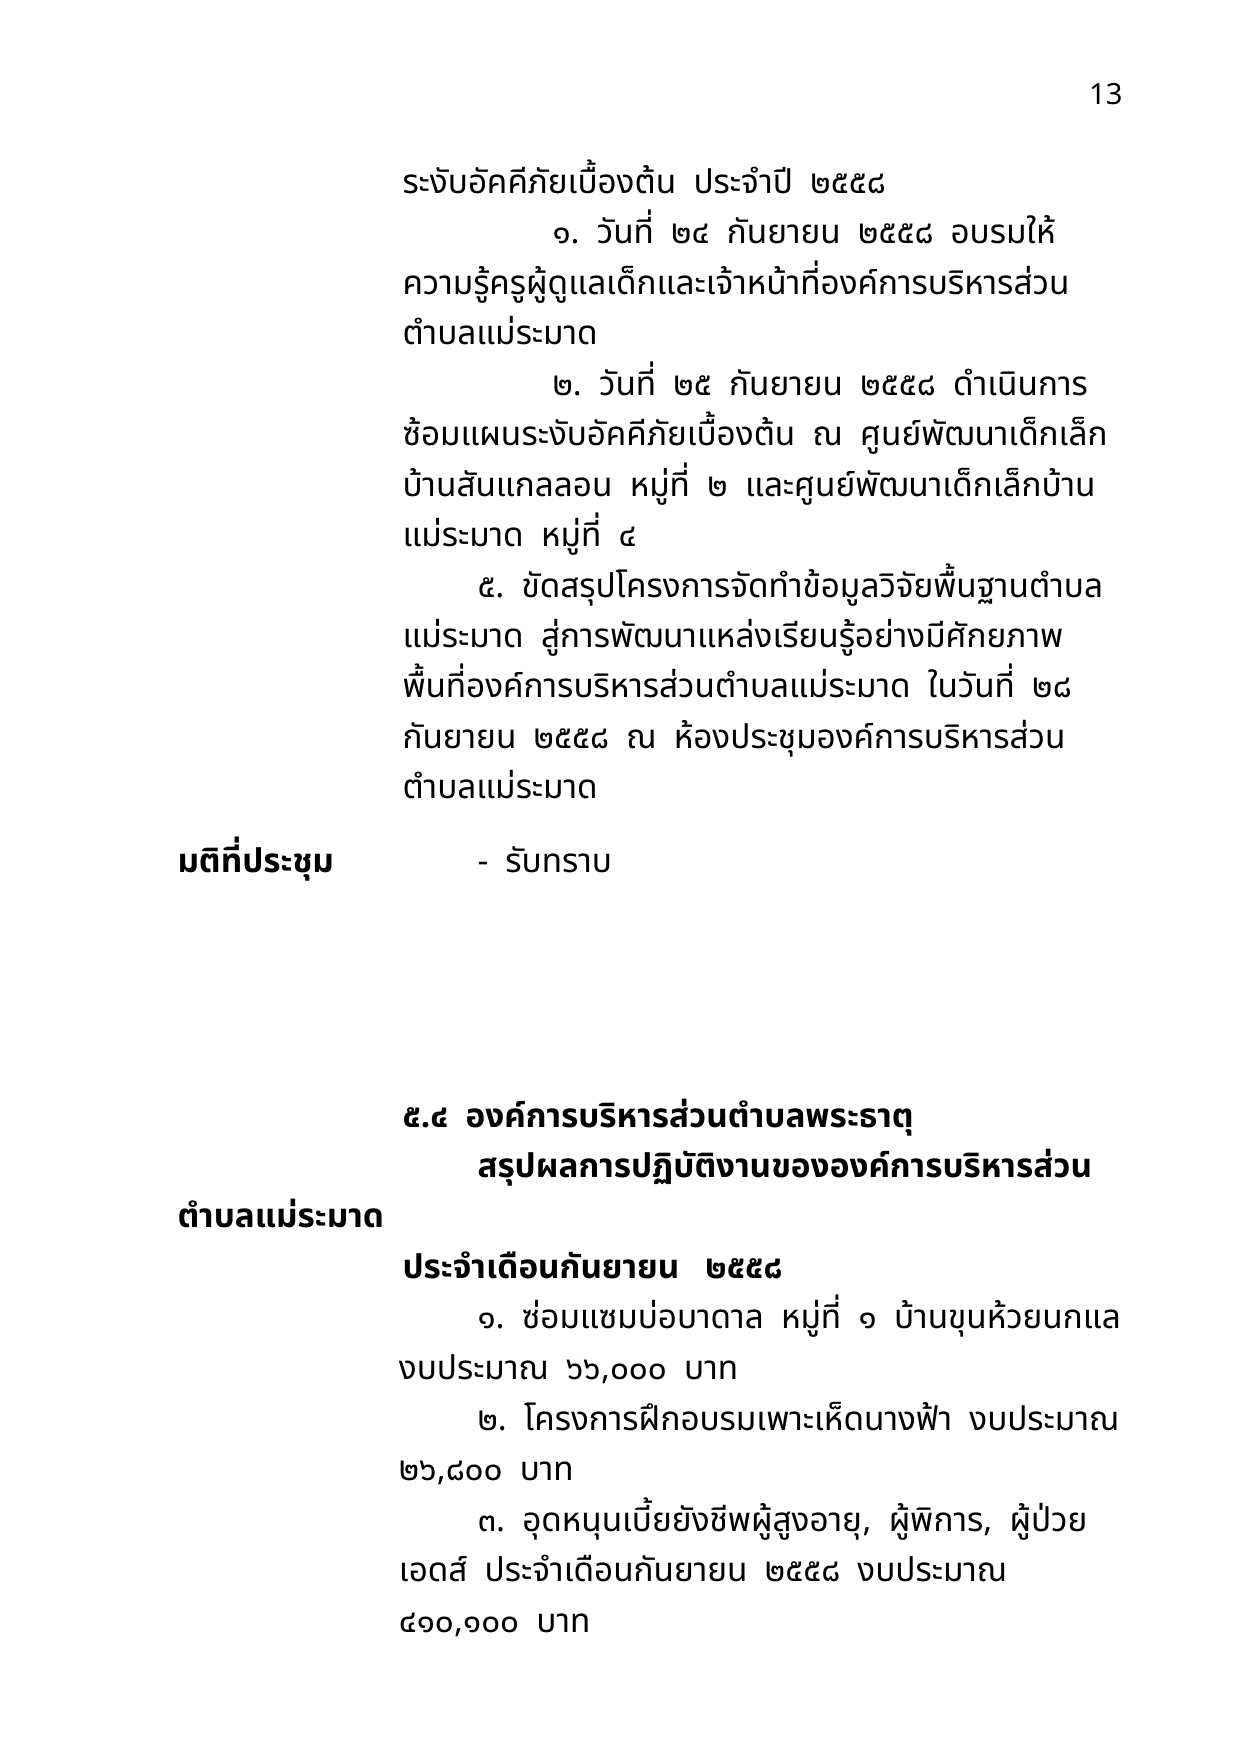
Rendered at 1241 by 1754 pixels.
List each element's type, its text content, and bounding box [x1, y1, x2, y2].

text ๒. โครงการฝึกอบรมเพาะเห็ดนางฟ้า งบประมาณ ๒๖,๘๐๐ บาท [177, 1394, 1122, 1496]
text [402, 158, 1122, 208]
text ประจำเดือนกันยายน ๒๕๕๘ [327, 1243, 1122, 1293]
text ๑. ซ่อมแซมบ่อบาดาล หมู่ที่ ๑ บ้านขุนห้วยนกแล งบประมาณ ๖๖,๐๐๐ บาท [177, 1293, 1122, 1394]
text มติที่ประชุม - รับทราบ [177, 836, 1122, 887]
text สรุปผลการปฏิบัติงานขององค์การบริหารส่วนตำบลแม่ระมาด [177, 1142, 1122, 1243]
text ๕.๔ องค์การบริหารส่วนตำบลพระธาตุ [327, 1091, 1122, 1142]
text ๑. วันที่ ๒๔ กันยายน ๒๕๕๘ อบรมให้ความรู้ครูผู้ดูแลเด็กและเจ้าหน้าที่องค์การบริหารส่วนตำบลแม่ระมาด [402, 208, 1122, 359]
text ๒. วันที่ ๒๕ กันยายน ๒๕๕๘ ดำเนินการซ้อมแผนระงับอัคคีภัยเบื้องต้น ณ ศูนย์พัฒนาเด็กเล็กบ้านสันแกลลอน หมู่ที่ ๒ และศูนย์พัฒนาเด็กเล็กบ้านแม่ระมาด หมู่ที่ ๔ [402, 359, 1122, 561]
text ๓. อุดหนุนเบี้ยยังชีพผู้สูงอายุ, ผู้พิการ, ผู้ป่วยเอดส์ ประจำเดือนกันยายน ๒๕๕๘ งบประมาณ ๔๑๐,๑๐๐ บาท [177, 1496, 1122, 1647]
text ๕. ขัดสรุปโครงการจัดทำข้อมูลวิจัยพื้นฐานตำบลแม่ระมาด สู่การพัฒนาแหล่งเรียนรู้อย่างมีศักยภาพ พื้นที่องค์การบริหารส่วนตำบลแม่ระมาด ในวันที่ ๒๘ กันยายน ๒๕๕๘ ณ ห้องประชุมองค์การบริหารส่วนตำบลแม่ระมาด [402, 561, 1122, 814]
